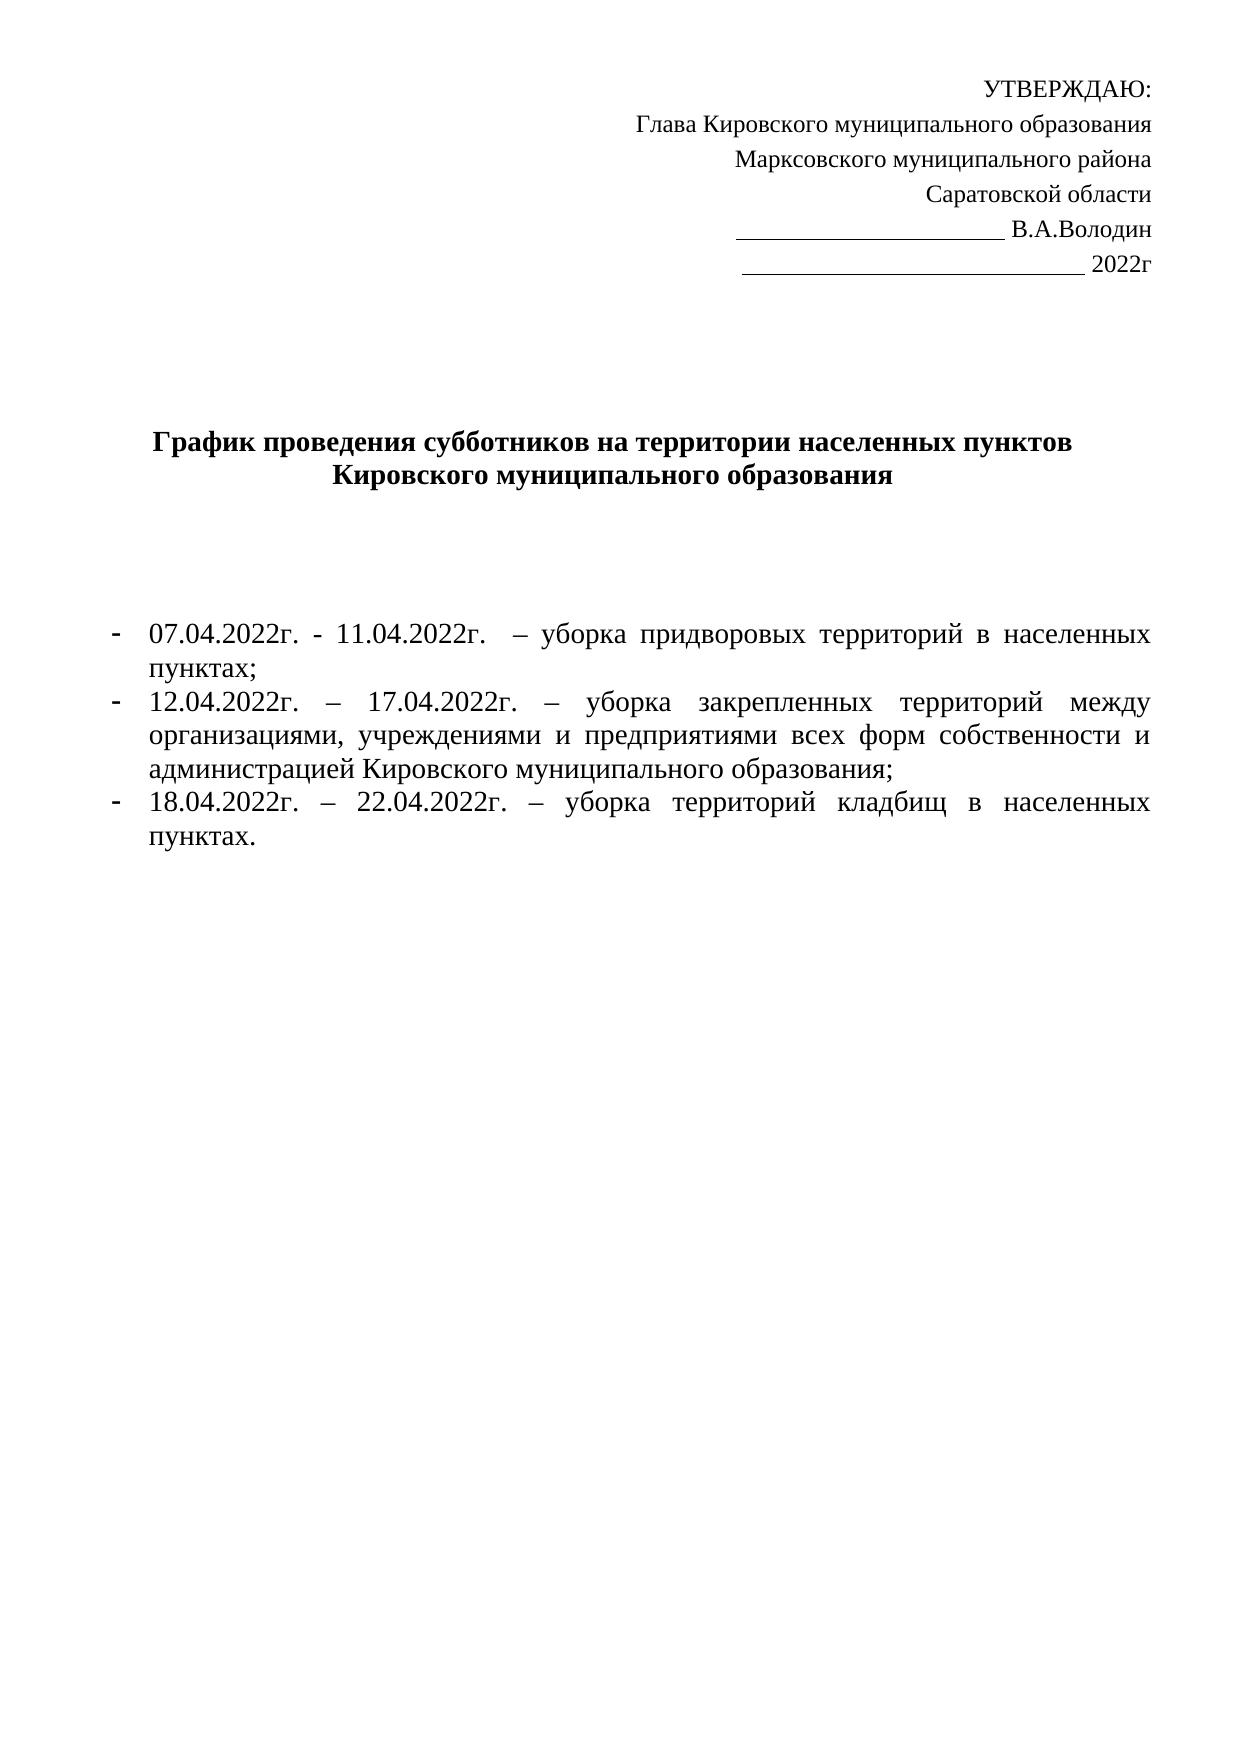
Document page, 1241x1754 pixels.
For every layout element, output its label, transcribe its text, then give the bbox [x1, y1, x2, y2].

text Марксовского муниципального района [177, 144, 1152, 173]
list 18.04.2022г. – 22.04.2022г. – уборка территорий кладбищ в населенных пунктах. [111, 784, 1152, 852]
text График проведения субботников на территории населенных пунктов Кировского муниципального образования [74, 424, 1152, 491]
text Саратовской области [177, 179, 1152, 208]
list 12.04.2022г. – 17.04.2022г. – уборка закрепленных территорий между организациями, учреждениями и предприятиями всех форм собственности и администрацией Кировского муниципального образования; [111, 684, 1152, 784]
text Глава Кировского муниципального образования [177, 109, 1152, 138]
text В.А.Володин [177, 214, 1152, 243]
list 07.04.2022г. - 11.04.2022г. – уборка придворовых территорий в населенных пунктах; [111, 617, 1152, 684]
text УТВЕРЖДАЮ: [177, 74, 1152, 103]
text 2022г [74, 249, 1152, 278]
